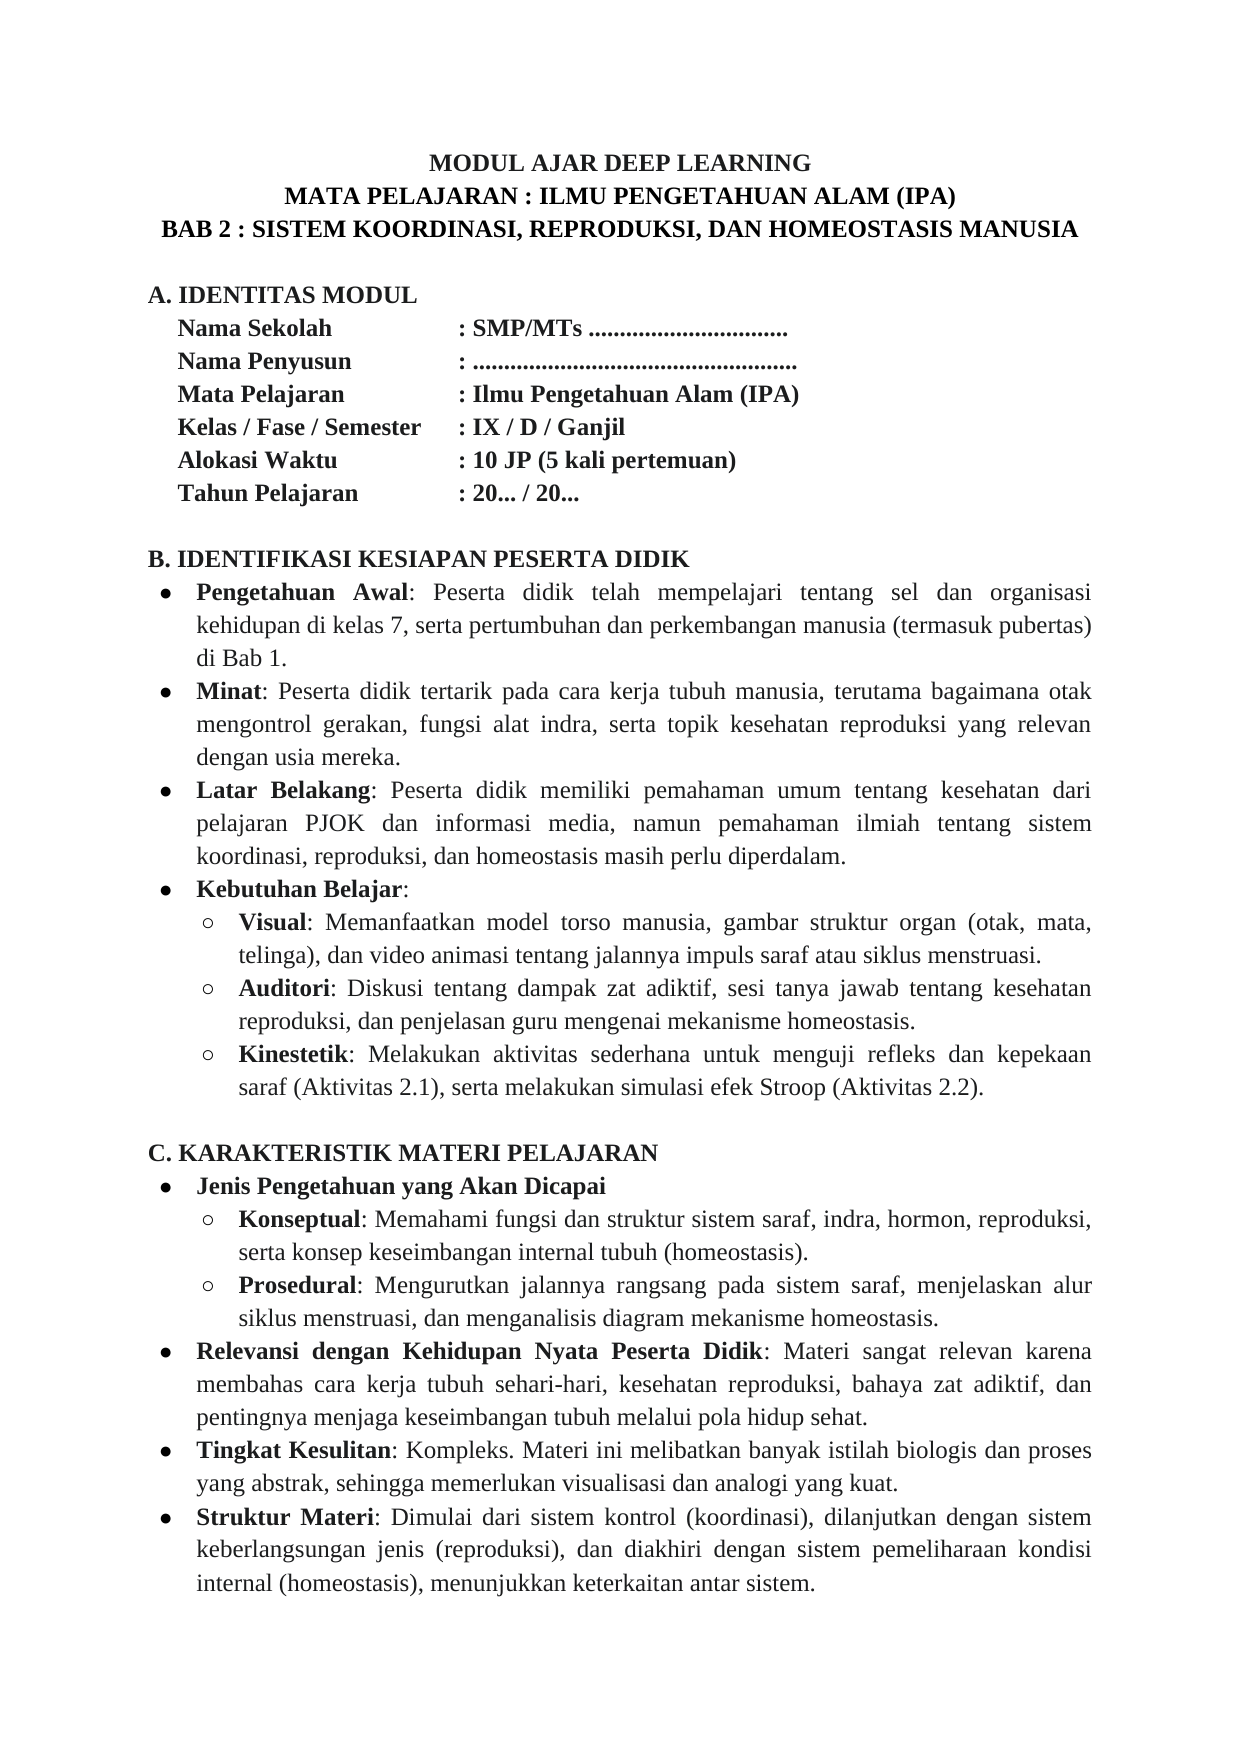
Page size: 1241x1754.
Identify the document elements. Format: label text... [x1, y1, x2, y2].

list Struktur Materi: Dimulai dari sistem kontrol (koordinasi), dilanjutkan dengan sistem keberlangsungan jenis (reproduksi), dan diakhiri dengan sistem pemeliharaan kondisi internal (homeostasis), menunjukkan keterkaitan antar sistem. [159, 1502, 1092, 1596]
list Minat: Peserta didik tertarik pada cara kerja tubuh manusia, terutama bagaimana otak mengontrol gerakan, fungsi alat indra, serta topik kesehatan reproduksi yang relevan dengan usia mereka. [159, 676, 1092, 771]
subtitle Nama Penyusun : .................................................... [177, 346, 1092, 374]
subtitle A. IDENTITAS MODUL [148, 280, 1092, 308]
text BAB 2 : SISTEM KOORDINASI, REPRODUKSI, DAN HOMEOSTASIS MANUSIA [148, 214, 1092, 242]
subtitle Mata Pelajaran : Ilmu Pengetahuan Alam (IPA) [177, 379, 1092, 408]
list Relevansi dengan Kehidupan Nyata Peserta Didik: Materi sangat relevan karena membahas cara kerja tubuh sehari-hari, kesehatan reproduksi, bahaya zat adiktif, dan pentingnya menjaga keseimbangan tubuh melalui pola hidup sehat. [159, 1336, 1092, 1431]
list Konseptual: Memahami fungsi dan struktur sistem saraf, indra, hormon, reproduksi, serta konsep keseimbangan internal tubuh (homeostasis). [201, 1204, 1092, 1266]
subtitle Kelas / Fase / Semester : IX / D / Ganjil [177, 412, 1092, 441]
subtitle C. KARAKTERISTIK MATERI PELAJARAN [148, 1138, 1092, 1167]
list Prosedural: Mengurutkan jalannya rangsang pada sistem saraf, menjelaskan alur siklus menstruasi, dan menganalisis diagram mekanisme homeostasis. [201, 1270, 1092, 1332]
list Auditori: Diskusi tentang dampak zat adiktif, sesi tanya jawab tentang kesehatan reproduksi, dan penjelasan guru mengenai mekanisme homeostasis. [201, 973, 1092, 1035]
list Kebutuhan Belajar: [159, 874, 1092, 903]
subtitle B. IDENTIFIKASI KESIAPAN PESERTA DIDIK [148, 544, 1092, 573]
list Visual: Memanfaatkan model torso manusia, gambar struktur organ (otak, mata, telinga), dan video animasi tentang jalannya impuls saraf atau siklus menstruasi. [201, 907, 1092, 969]
list Pengetahuan Awal: Peserta didik telah mempelajari tentang sel dan organisasi kehidupan di kelas 7, serta pertumbuhan dan perkembangan manusia (termasuk pubertas) di Bab 1. [159, 577, 1092, 672]
subtitle Tahun Pelajaran : 20... / 20... [177, 478, 1092, 507]
text MATA PELAJARAN : ILMU PENGETAHUAN ALAM (IPA) [148, 181, 1092, 209]
subtitle Nama Sekolah : SMP/MTs ................................ [177, 313, 1092, 342]
list Tingkat Kesulitan: Kompleks. Materi ini melibatkan banyak istilah biologis dan proses yang abstrak, sehingga memerlukan visualisasi dan analogi yang kuat. [159, 1436, 1092, 1497]
list Kinestetik: Melakukan aktivitas sederhana untuk menguji refleks dan kepekaan saraf (Aktivitas 2.1), serta melakukan simulasi efek Stroop (Aktivitas 2.2). [201, 1039, 1092, 1101]
list Jenis Pengetahuan yang Akan Dicapai [159, 1171, 1092, 1200]
list Latar Belakang: Peserta didik memiliki pemahaman umum tentang kesehatan dari pelajaran PJOK dan informasi media, namun pemahaman ilmiah tentang sistem koordinasi, reproduksi, dan homeostasis masih perlu diperdalam. [159, 775, 1092, 870]
subtitle MODUL AJAR DEEP LEARNING [148, 148, 1092, 176]
subtitle Alokasi Waktu : 10 JP (5 kali pertemuan) [177, 445, 1092, 474]
